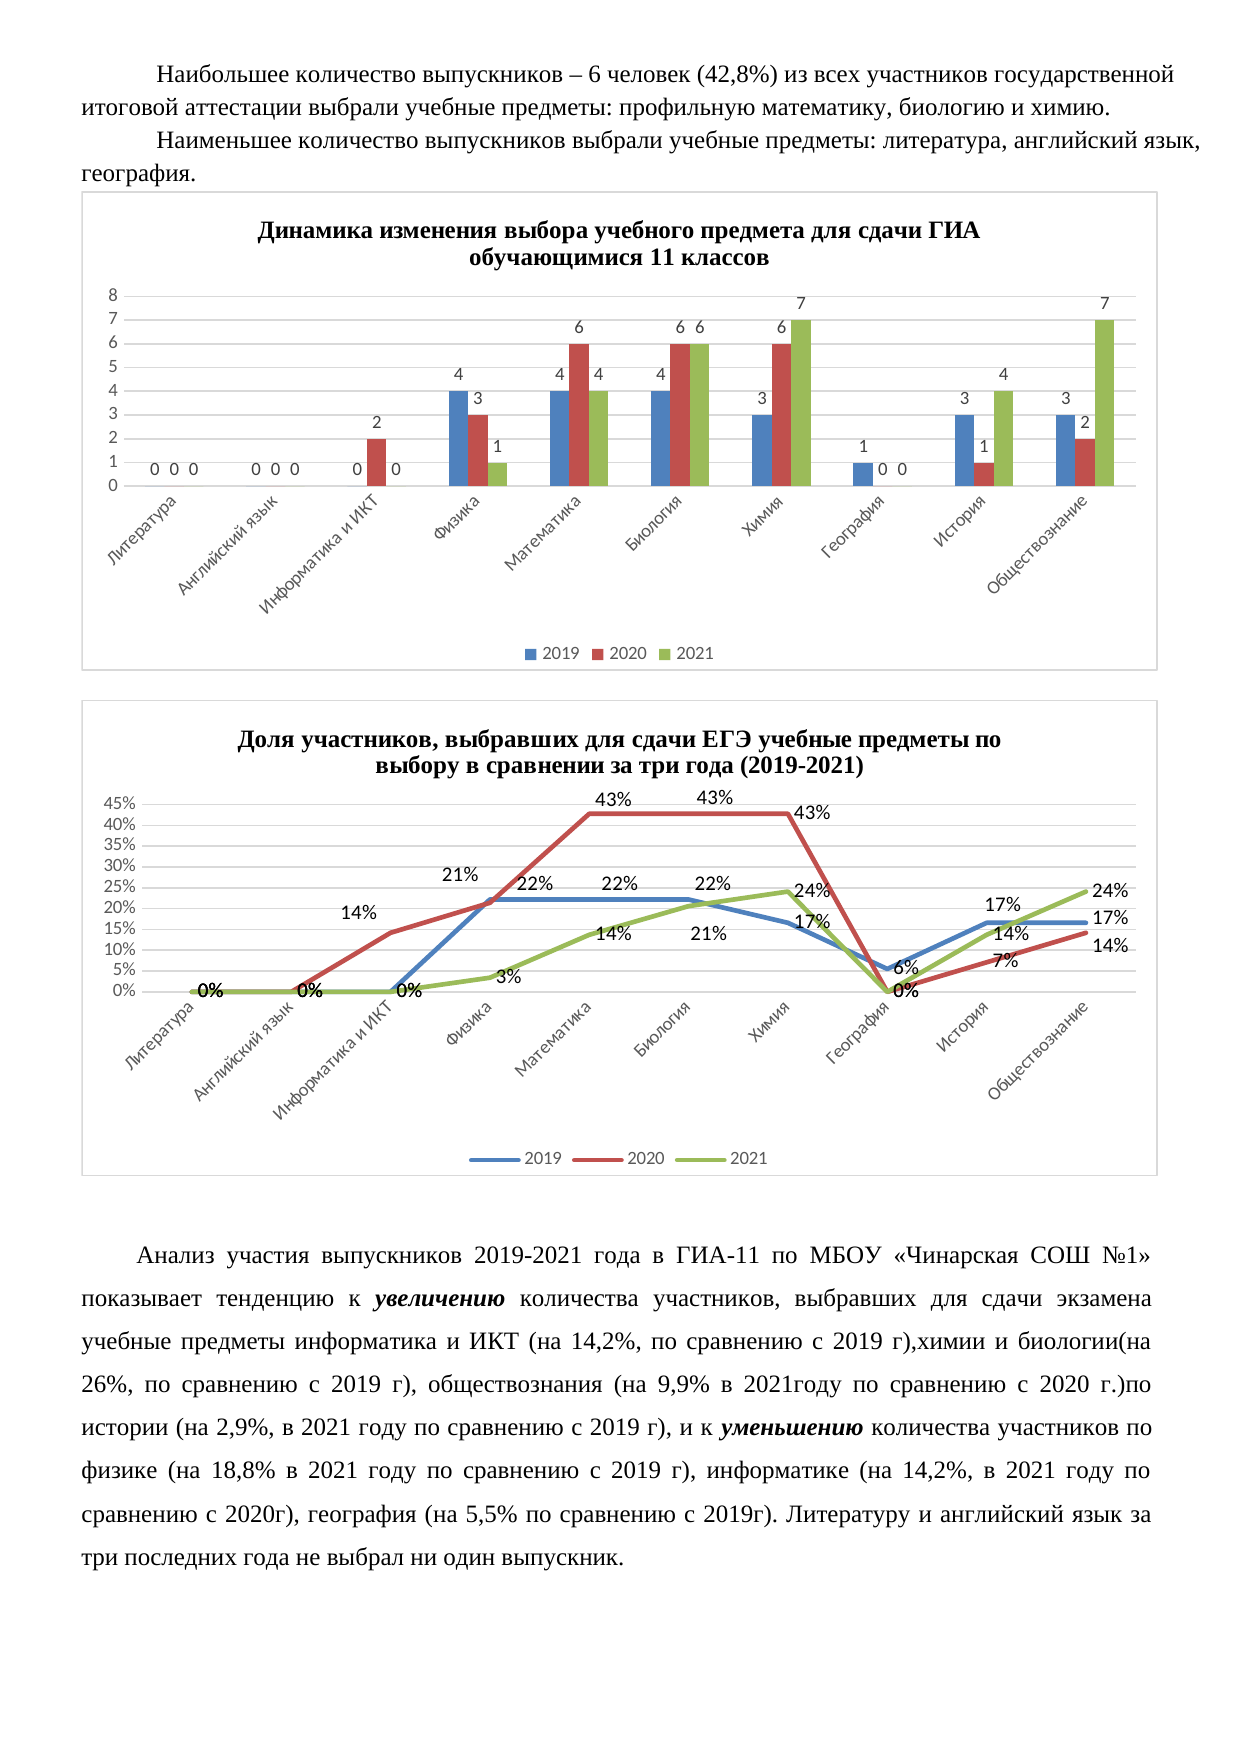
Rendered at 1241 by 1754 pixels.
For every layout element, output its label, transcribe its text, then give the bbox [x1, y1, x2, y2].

text Наименьшее количество выпускников выбрали учебные предметы: литература, английский язык, география. [81, 125, 1205, 187]
text Анализ участия выпускников 2019-2021 года в ГИА-11 по МБОУ «Чинарская СОШ №1» показывает тенденцию к увеличению количества участников, выбравших для сдачи экзамена учебные предметы информатика и ИКТ (на 14,2%, по сравнению с 2019 г),химии и биологии(на 26%, по сравнению с 2019 г), обществознания (на 9,9% в 2021году по сравнению с 2020 г.)по истории (на 2,9%, в 2021 году по сравнению с 2019 г), и к уменьшению количества участников по физике (на 18,8% в 2021 году по сравнению с 2019 г), информатике (на 14,2%, в 2021 году по сравнению с 2020г), география (на 5,5% по сравнению с 2019г). Литературу и английский язык за три последних года не выбрал ни один выпускник. [81, 1240, 1152, 1571]
text Наибольшее количество выпускников – 6 человек (42,8%) из всех участников государственной итоговой аттестации выбрали учебные предметы: профильную математику, биологию и химию. [81, 59, 1205, 121]
